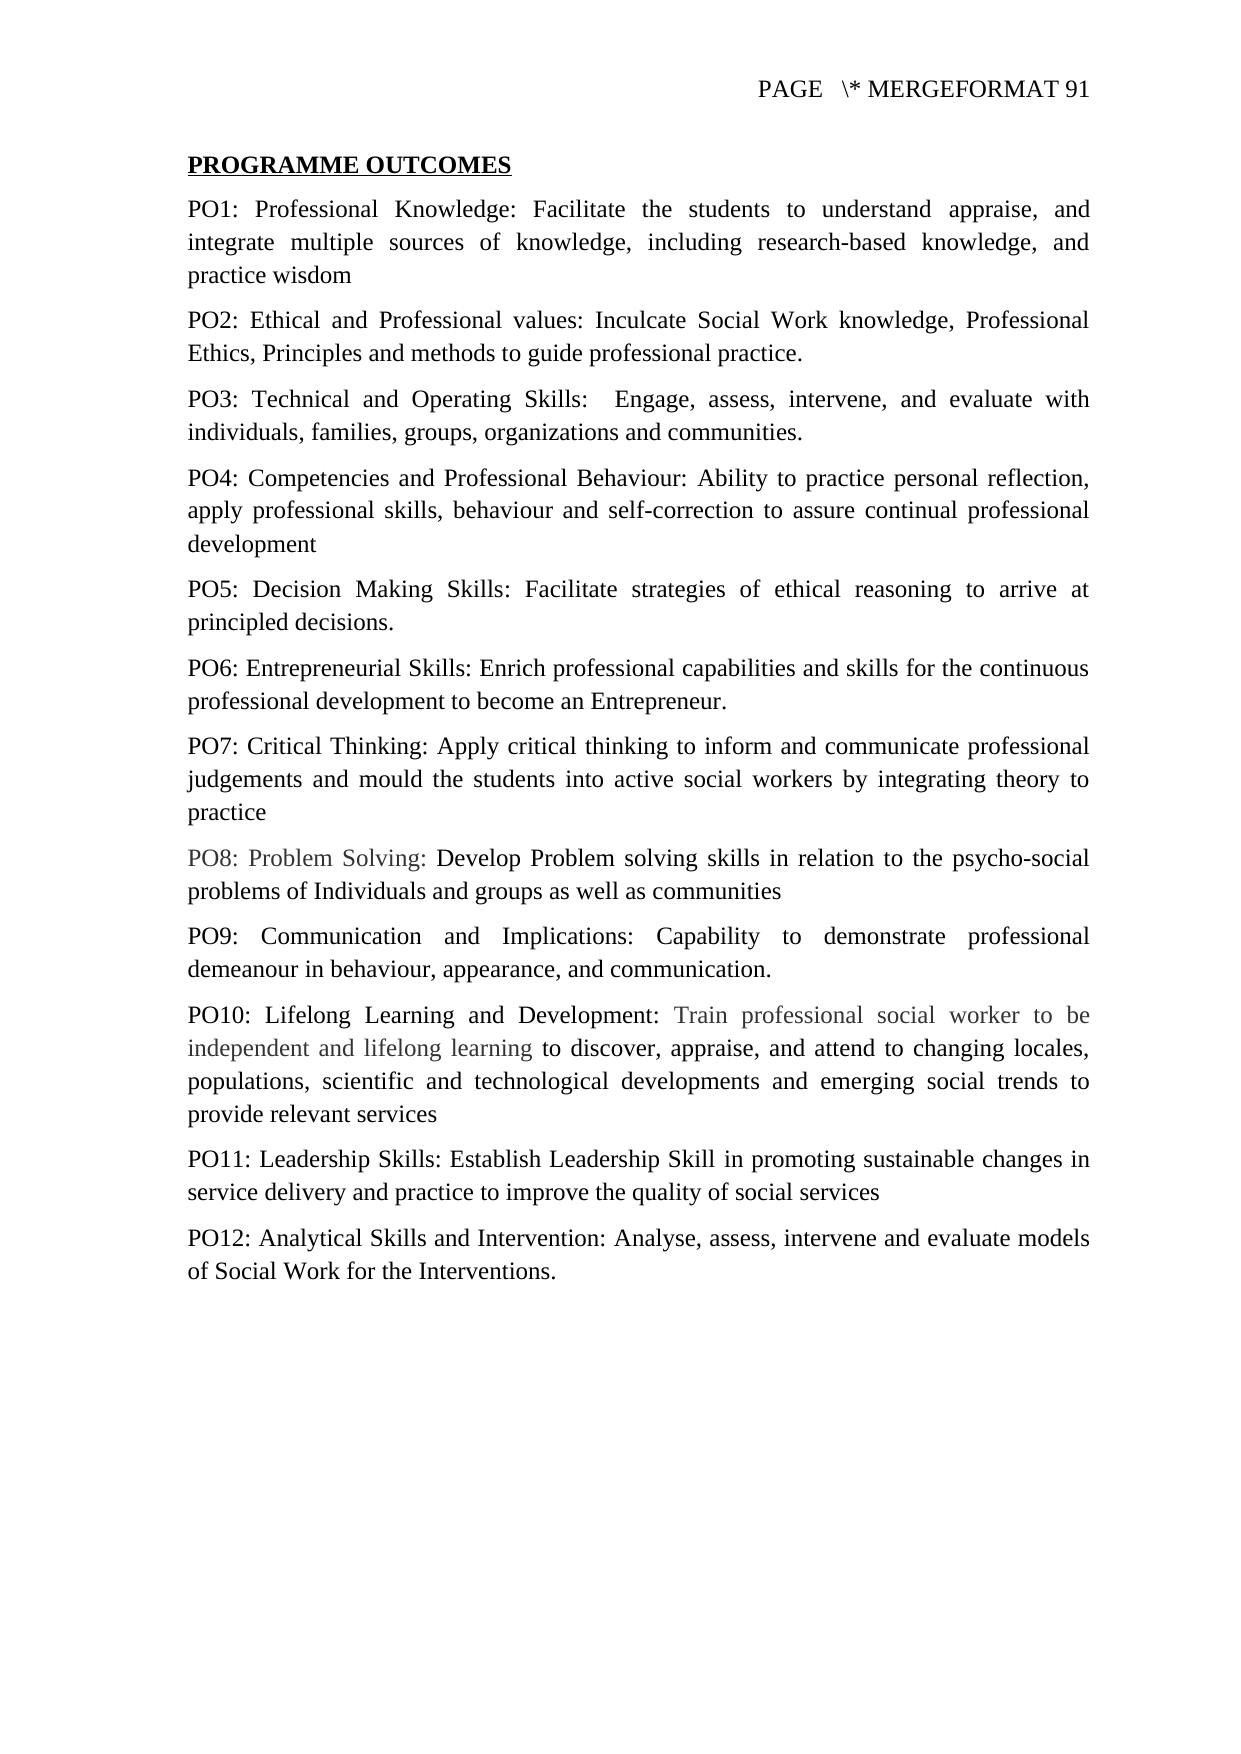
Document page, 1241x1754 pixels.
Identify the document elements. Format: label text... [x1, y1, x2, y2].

text PO1: Professional Knowledge: Facilitate the students to understand appraise, and integrate multiple sources of knowledge, including research-based knowledge, and practice wisdom [187, 194, 1090, 289]
text PO7: Critical Thinking: Apply critical thinking to inform and communicate professional judgements and mould the students into active social workers by integrating theory to practice [187, 731, 1090, 826]
text PO10: Lifelong Learning and Development: Train professional social worker to be independent and lifelong learning to discover, appraise, and attend to changing locales, populations, scientific and technological developments and emerging social trends to provide relevant services [187, 1000, 1090, 1128]
text PO3: Technical and Operating Skills: Engage, assess, intervene, and evaluate with individuals, families, groups, organizations and communities. [187, 384, 1090, 446]
text PO11: Leadership Skills: Establish Leadership Skill in promoting sustainable changes in service delivery and practice to improve the quality of social services [187, 1144, 1090, 1206]
text PO8: Problem Solving: Develop Problem solving skills in relation to the psycho-social problems of Individuals and groups as well as communities [187, 843, 1090, 904]
text PO12: Analytical Skills and Intervention: Analyse, assess, intervene and evaluate models of Social Work for the Interventions. [187, 1223, 1090, 1285]
text PO9: Communication and Implications: Capability to demonstrate professional demeanour in behaviour, appearance, and communication. [187, 921, 1090, 983]
text PO6: Entrepreneurial Skills: Enrich professional capabilities and skills for the continuous professional development to become an Entrepreneur. [187, 653, 1090, 714]
text PO4: Competencies and Professional Behaviour: Ability to practice personal reflection, apply professional skills, behaviour and self-correction to assure continual professional development [187, 463, 1090, 557]
text PROGRAMME OUTCOMES [187, 150, 1090, 179]
text PO5: Decision Making Skills: Facilitate strategies of ethical reasoning to arrive at principled decisions. [187, 574, 1090, 636]
text PO2: Ethical and Professional values: Inculcate Social Work knowledge, Professional Ethics, Principles and methods to guide professional practice. [187, 306, 1090, 367]
